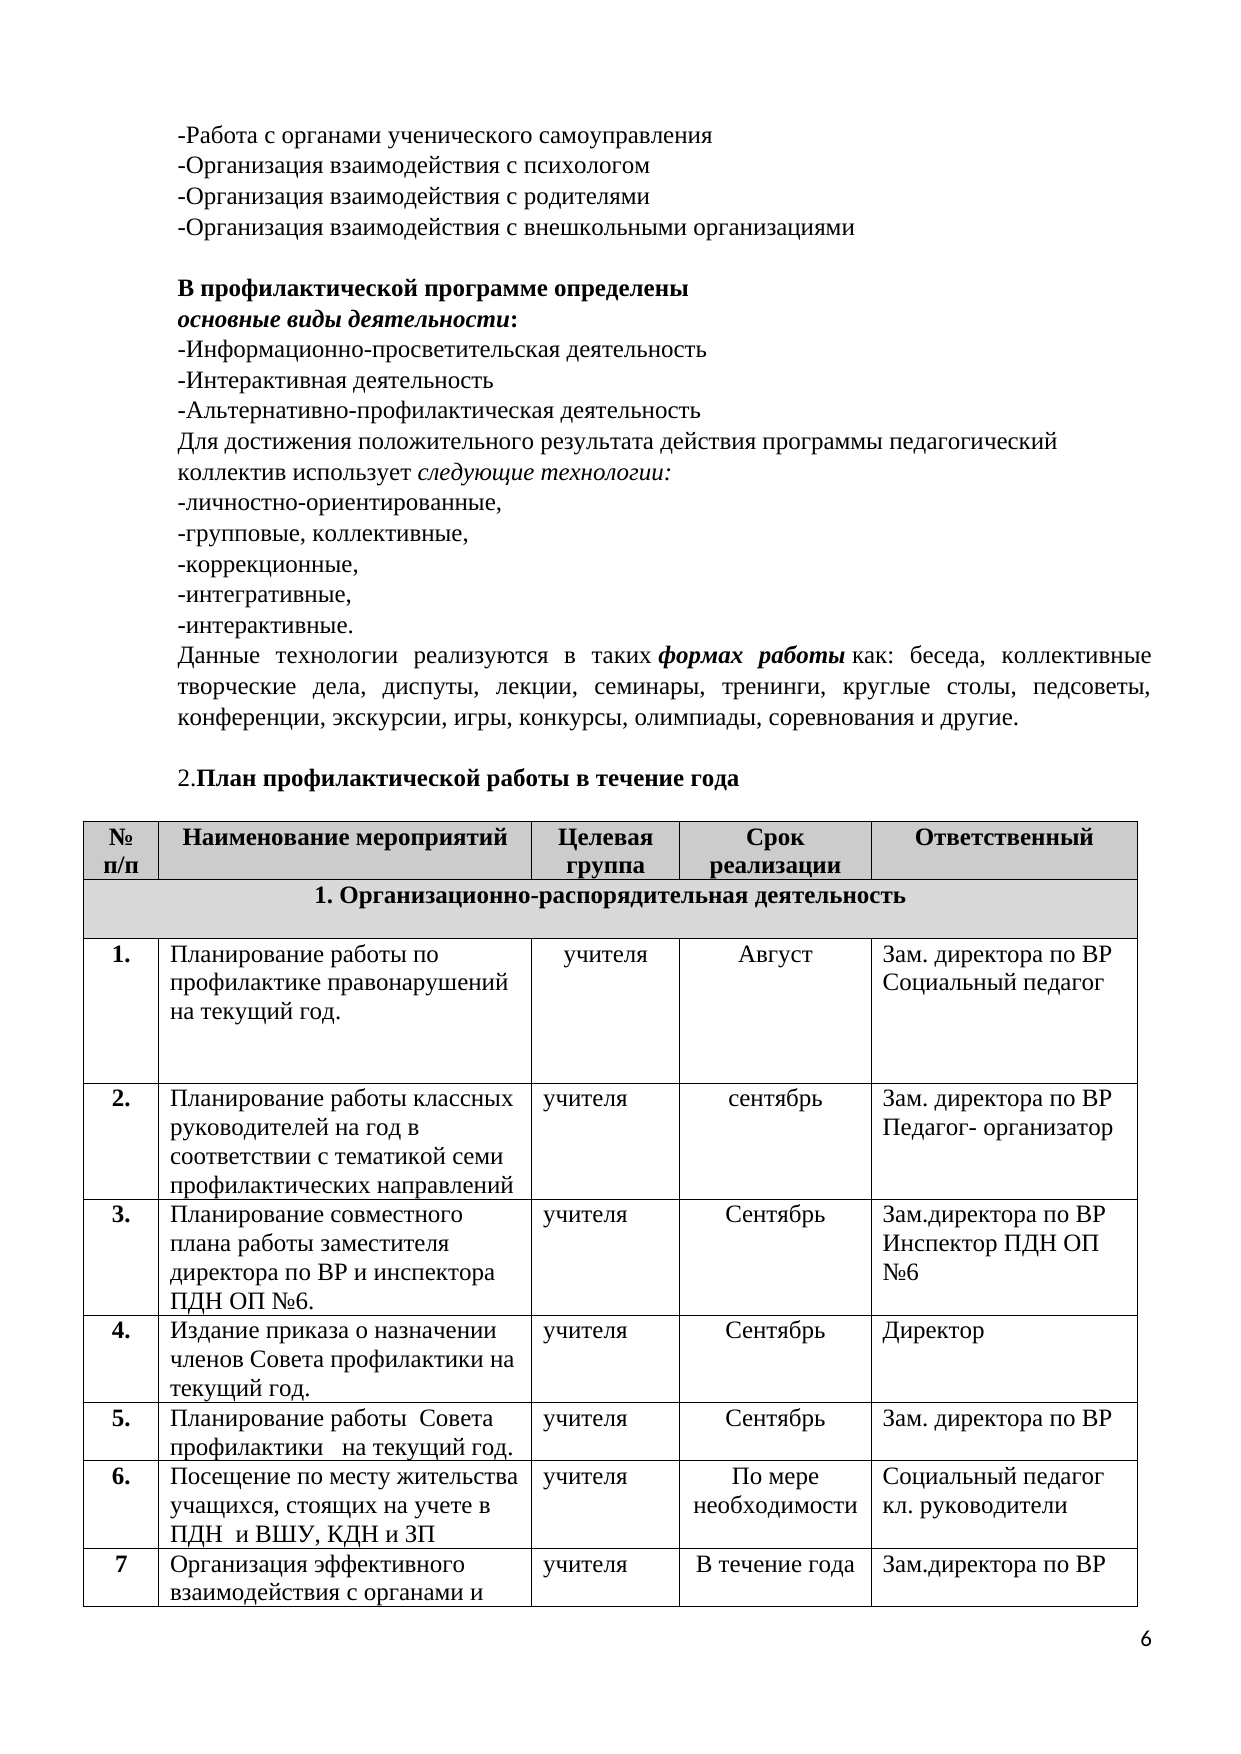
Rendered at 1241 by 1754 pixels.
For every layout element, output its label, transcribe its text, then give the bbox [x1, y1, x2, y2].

text Данные технологии реализуются в таких формах работы как: беседа, коллективные творческие дела, диспуты, лекции, семинары, тренинги, круглые столы, педсоветы, конференции, экскурсии, игры, конкурсы, олимпиады, соревнования и другие. [177, 639, 1152, 731]
text основные виды деятельности: [177, 302, 1152, 332]
table_cell 3. [84, 1200, 158, 1314]
table_cell Планирование работы Совета профилактики на текущий год. [159, 1403, 531, 1460]
table_cell учителя [532, 1403, 679, 1460]
table_cell учителя [532, 1200, 679, 1314]
text -Организация взаимодействия с внешкольными организациями [177, 210, 1152, 241]
text -коррекционные, [177, 547, 1152, 577]
table_cell Социальный педагог кл. руководители [872, 1461, 1137, 1548]
text -Интерактивная деятельность [177, 363, 1152, 394]
table_cell По мере необходимости [680, 1461, 871, 1548]
table_cell Зам. директора по ВР Педагог- организатор [872, 1084, 1137, 1198]
table_header Целевая группа [532, 822, 679, 879]
table_cell учителя [532, 939, 679, 1082]
table_cell Зам.директора по ВР Инспектор ПДН ОП №6 [872, 1200, 1137, 1314]
table_cell Сентябрь [680, 1316, 871, 1402]
text -Альтернативно-профилактическая деятельность [177, 394, 1152, 424]
table_cell Планирование работы по профилактике правонарушений на текущий год. [159, 939, 531, 1082]
text -Организация взаимодействия с родителями [177, 179, 1152, 210]
table_cell 5. [84, 1403, 158, 1460]
table_cell Сентябрь [680, 1200, 871, 1314]
table_cell Зам. директора по ВР [872, 1403, 1137, 1460]
table_cell учителя [532, 1461, 679, 1548]
text -интерактивные. [177, 608, 1152, 639]
text Для достижения положительного результата действия программы педагогический коллектив использует следующие технологии: [177, 424, 1152, 486]
table_cell В течение года [680, 1549, 871, 1606]
table_header Ответственный [872, 822, 1137, 879]
table_cell Директор [872, 1316, 1137, 1402]
text -интегративные, [177, 577, 1152, 608]
text -личностно-ориентированные, [177, 486, 1152, 516]
table_cell Сентябрь [680, 1403, 871, 1460]
table_cell 1. Организационно-распорядительная деятельность [84, 880, 1137, 938]
table_header Наименование мероприятий [159, 822, 531, 879]
text В профилактической программе определены [177, 271, 1152, 302]
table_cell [159, 1549, 531, 1606]
table_cell 7 [84, 1549, 158, 1606]
text -Работа с органами ученического самоуправления [177, 118, 1152, 149]
table_cell 1. [84, 939, 158, 1082]
table_cell Зам. директора по ВР Социальный педагог [872, 939, 1137, 1082]
table_cell Зам.директора по ВР [872, 1549, 1137, 1606]
table_cell Август [680, 939, 871, 1082]
text -Организация взаимодействия с психологом [177, 149, 1152, 179]
text -Информационно-просветительская деятельность [177, 332, 1152, 363]
table_header № п/п [84, 822, 158, 879]
table_cell учителя [532, 1549, 679, 1606]
text 2.План профилактической работы в течение года [177, 761, 1152, 792]
text -групповые, коллективные, [177, 516, 1152, 547]
table_cell Планирование работы классных руководителей на год в соответствии с тематикой семи профилактических направлений [159, 1084, 531, 1198]
table_header Срок реализации [680, 822, 871, 879]
table_cell учителя [532, 1316, 679, 1402]
table_cell Посещение по месту жительства учащихся, стоящих на учете в ПДН и ВШУ, КДН и ЗП [159, 1461, 531, 1548]
table_cell Планирование совместного плана работы заместителя директора по ВР и инспектора ПДН ОП №6. [159, 1200, 531, 1314]
table_cell 6. [84, 1461, 158, 1548]
table_cell 2. [84, 1084, 158, 1198]
table_cell учителя [532, 1084, 679, 1198]
table_cell Издание приказа о назначении членов Совета профилактики на текущий год. [159, 1316, 531, 1402]
table_cell сентябрь [680, 1084, 871, 1198]
table_cell 4. [84, 1316, 158, 1402]
